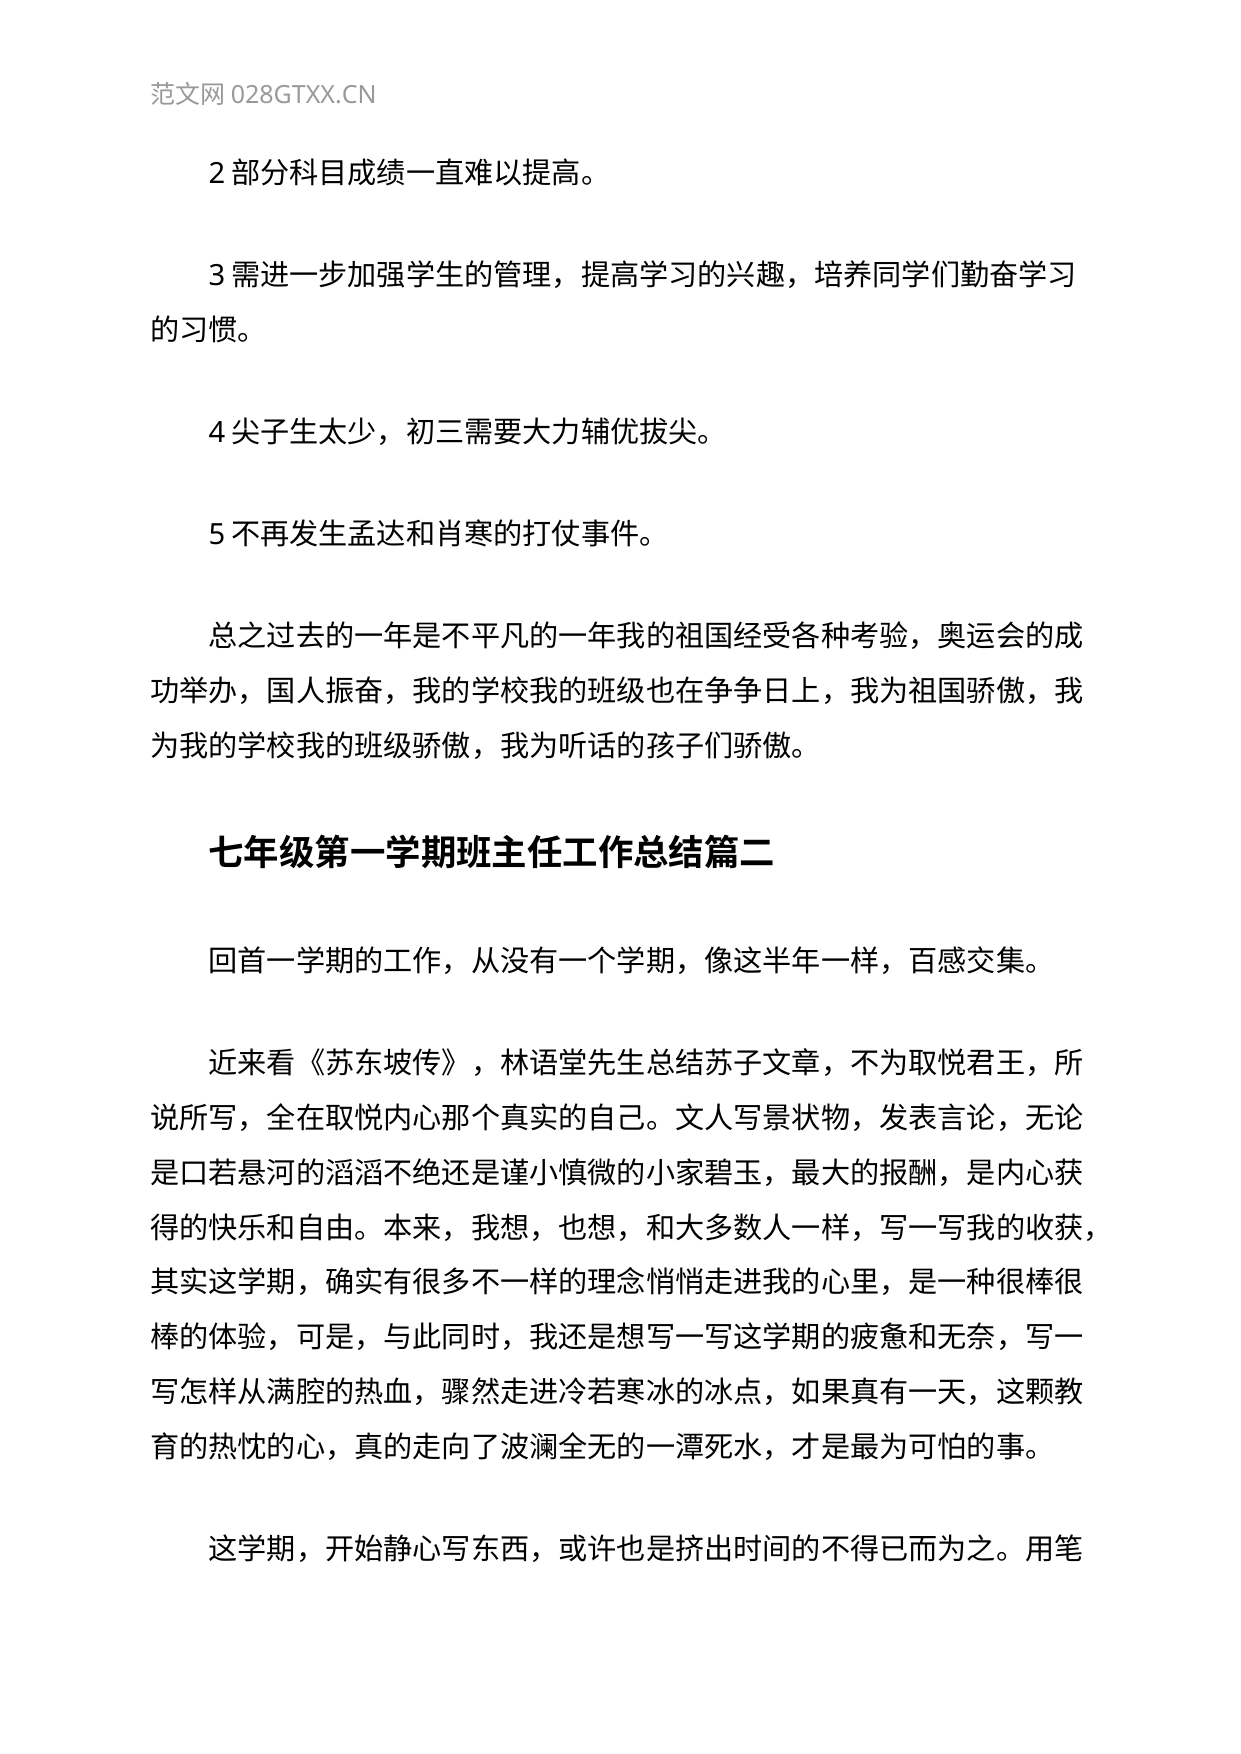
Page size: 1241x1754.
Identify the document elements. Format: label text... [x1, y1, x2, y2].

text 4尖子生太少，初三需要大力辅优拔尖。 [150, 409, 1090, 451]
text 七年级第一学期班主任工作总结篇二 [150, 824, 1090, 876]
text 5不再发生孟达和肖寒的打仗事件。 [150, 511, 1090, 553]
text 回首一学期的工作，从没有一个学期，像这半年一样，百感交集。 [150, 938, 1090, 980]
text 总之过去的一年是不平凡的一年我的祖国经受各种考验，奥运会的成功举办，国人振奋，我的学校我的班级也在争争日上，我为祖国骄傲，我为我的学校我的班级骄傲，我为听话的孩子们骄傲。 [150, 613, 1090, 765]
text 近来看《苏东坡传》，林语堂先生总结苏子文章，不为取悦君王，所说所写，全在取悦内心那个真实的自己。文人写景状物，发表言论，无论是口若悬河的滔滔不绝还是谨小慎微的小家碧玉，最大的报酬，是内心获得的快乐和自由。本来，我想，也想，和大多数人一样，写一写我的收获，其实这学期，确实有很多不一样的理念悄悄走进我的心里，是一种很棒很棒的体验，可是，与此同时，我还是想写一写这学期的疲惫和无奈，写一写怎样从满腔的热血，骤然走进冷若寒冰的冰点，如果真有一天，这颗教育的热忱的心，真的走向了波澜全无的一潭死水，才是最为可怕的事。 [150, 1039, 1090, 1466]
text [150, 1526, 1090, 1568]
text 2部分科目成绩一直难以提高。 [150, 150, 1090, 192]
text 3需进一步加强学生的管理，提高学习的兴趣，培养同学们勤奋学习的习惯。 [150, 252, 1090, 349]
